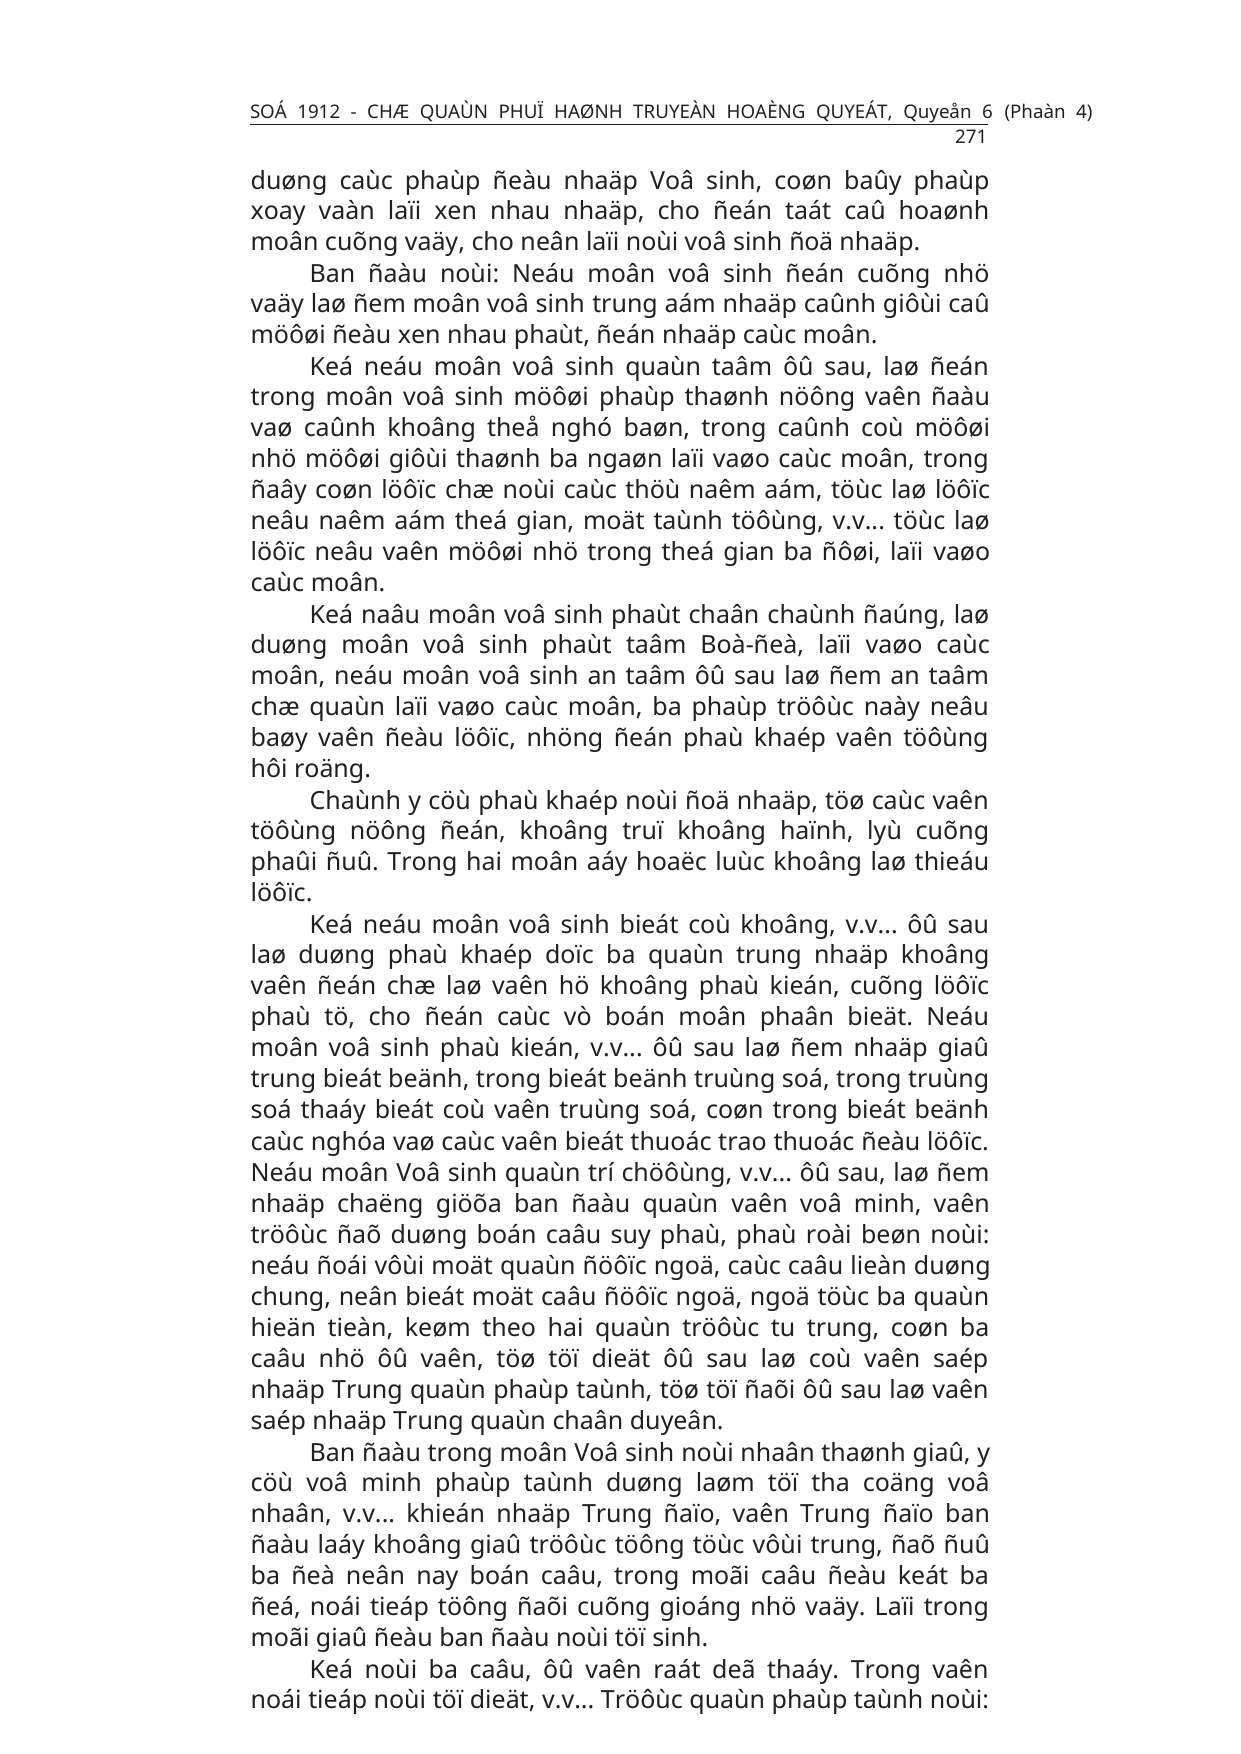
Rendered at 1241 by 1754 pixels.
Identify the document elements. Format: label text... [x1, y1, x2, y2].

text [250, 1654, 990, 1716]
text Keá neáu moân voâ sinh bieát coù khoâng, v.v... ôû sau laø duøng phaù khaép doïc ba quaùn trung nhaäp khoâng vaên ñeán chæ laø vaên hö khoâng phaù kieán, cuõng löôïc phaù tö, cho ñeán caùc vò boán moân phaân bieät. Neáu moân voâ sinh phaù kieán, v.v... ôû sau laø ñem nhaäp giaû trung bieát beänh, trong bieát beänh truùng soá, trong truùng soá thaáy bieát coù vaên truùng soá, coøn trong bieát beänh caùc nghóa vaø caùc vaên bieát thuoác trao thuoác ñeàu löôïc. Neáu moân Voâ sinh quaùn trí chöôùng, v.v... ôû sau, laø ñem nhaäp chaëng giöõa ban ñaàu quaùn vaên voâ minh, vaên tröôùc ñaõ duøng boán caâu suy phaù, phaù roài beøn noùi: neáu ñoái vôùi moät quaùn ñöôïc ngoä, caùc caâu lieàn duøng chung, neân bieát moät caâu ñöôïc ngoä, ngoä töùc ba quaùn hieän tieàn, keøm theo hai quaùn tröôùc tu trung, coøn ba caâu nhö ôû vaên, töø töï dieät ôû sau laø coù vaên saép nhaäp Trung quaùn phaùp taùnh, töø töï ñaõi ôû sau laø vaên saép nhaäp Trung quaùn chaân duyeân. [250, 909, 990, 1437]
text duøng caùc phaùp ñeàu nhaäp Voâ sinh, coøn baûy phaùp xoay vaàn laïi xen nhau nhaäp, cho ñeán taát caû hoaønh moân cuõng vaäy, cho neân laïi noùi voâ sinh ñoä nhaäp. [250, 164, 990, 257]
text Ban ñaàu trong moân Voâ sinh noùi nhaân thaønh giaû, y cöù voâ minh phaùp taùnh duøng laøm töï tha coäng voâ nhaân, v.v... khieán nhaäp Trung ñaïo, vaên Trung ñaïo ban ñaàu laáy khoâng giaû tröôùc töông töùc vôùi trung, ñaõ ñuû ba ñeà neân nay boán caâu, trong moãi caâu ñeàu keát ba ñeá, noái tieáp töông ñaõi cuõng gioáng nhö vaäy. Laïi trong moãi giaû ñeàu ban ñaàu noùi töï sinh. [250, 1437, 990, 1654]
text SOÁ 1912 - CHÆ QUAÙN PHUÏ HAØNH TRUYEÀN HOAÈNG QUYEÁT, Quyeån 6 (Phaàn 4) 271 [250, 98, 1092, 149]
text Keá naâu moân voâ sinh phaùt chaân chaùnh ñaúng, laø duøng moân voâ sinh phaùt taâm Boà-ñeà, laïi vaøo caùc moân, neáu moân voâ sinh an taâm ôû sau laø ñem an taâm chæ quaùn laïi vaøo caùc moân, ba phaùp tröôùc naày neâu baøy vaên ñeàu löôïc, nhöng ñeán phaù khaép vaên töôùng hôi roäng. [250, 599, 990, 785]
text Keá neáu moân voâ sinh quaùn taâm ôû sau, laø ñeán trong moân voâ sinh möôøi phaùp thaønh nöông vaên ñaàu vaø caûnh khoâng theå nghó baøn, trong caûnh coù möôøi nhö möôøi giôùi thaønh ba ngaøn laïi vaøo caùc moân, trong ñaây coøn löôïc chæ noùi caùc thöù naêm aám, töùc laø löôïc neâu naêm aám theá gian, moät taùnh töôùng, v.v... töùc laø löôïc neâu vaên möôøi nhö trong theá gian ba ñôøi, laïi vaøo caùc moân. [250, 351, 990, 599]
text Ban ñaàu noùi: Neáu moân voâ sinh ñeán cuõng nhö vaäy laø ñem moân voâ sinh trung aám nhaäp caûnh giôùi caû möôøi ñeàu xen nhau phaùt, ñeán nhaäp caùc moân. [250, 257, 990, 351]
text Chaùnh y cöù phaù khaép noùi ñoä nhaäp, töø caùc vaên töôùng nöông ñeán, khoâng truï khoâng haïnh, lyù cuõng phaûi ñuû. Trong hai moân aáy hoaëc luùc khoâng laø thieáu löôïc. [250, 785, 990, 909]
